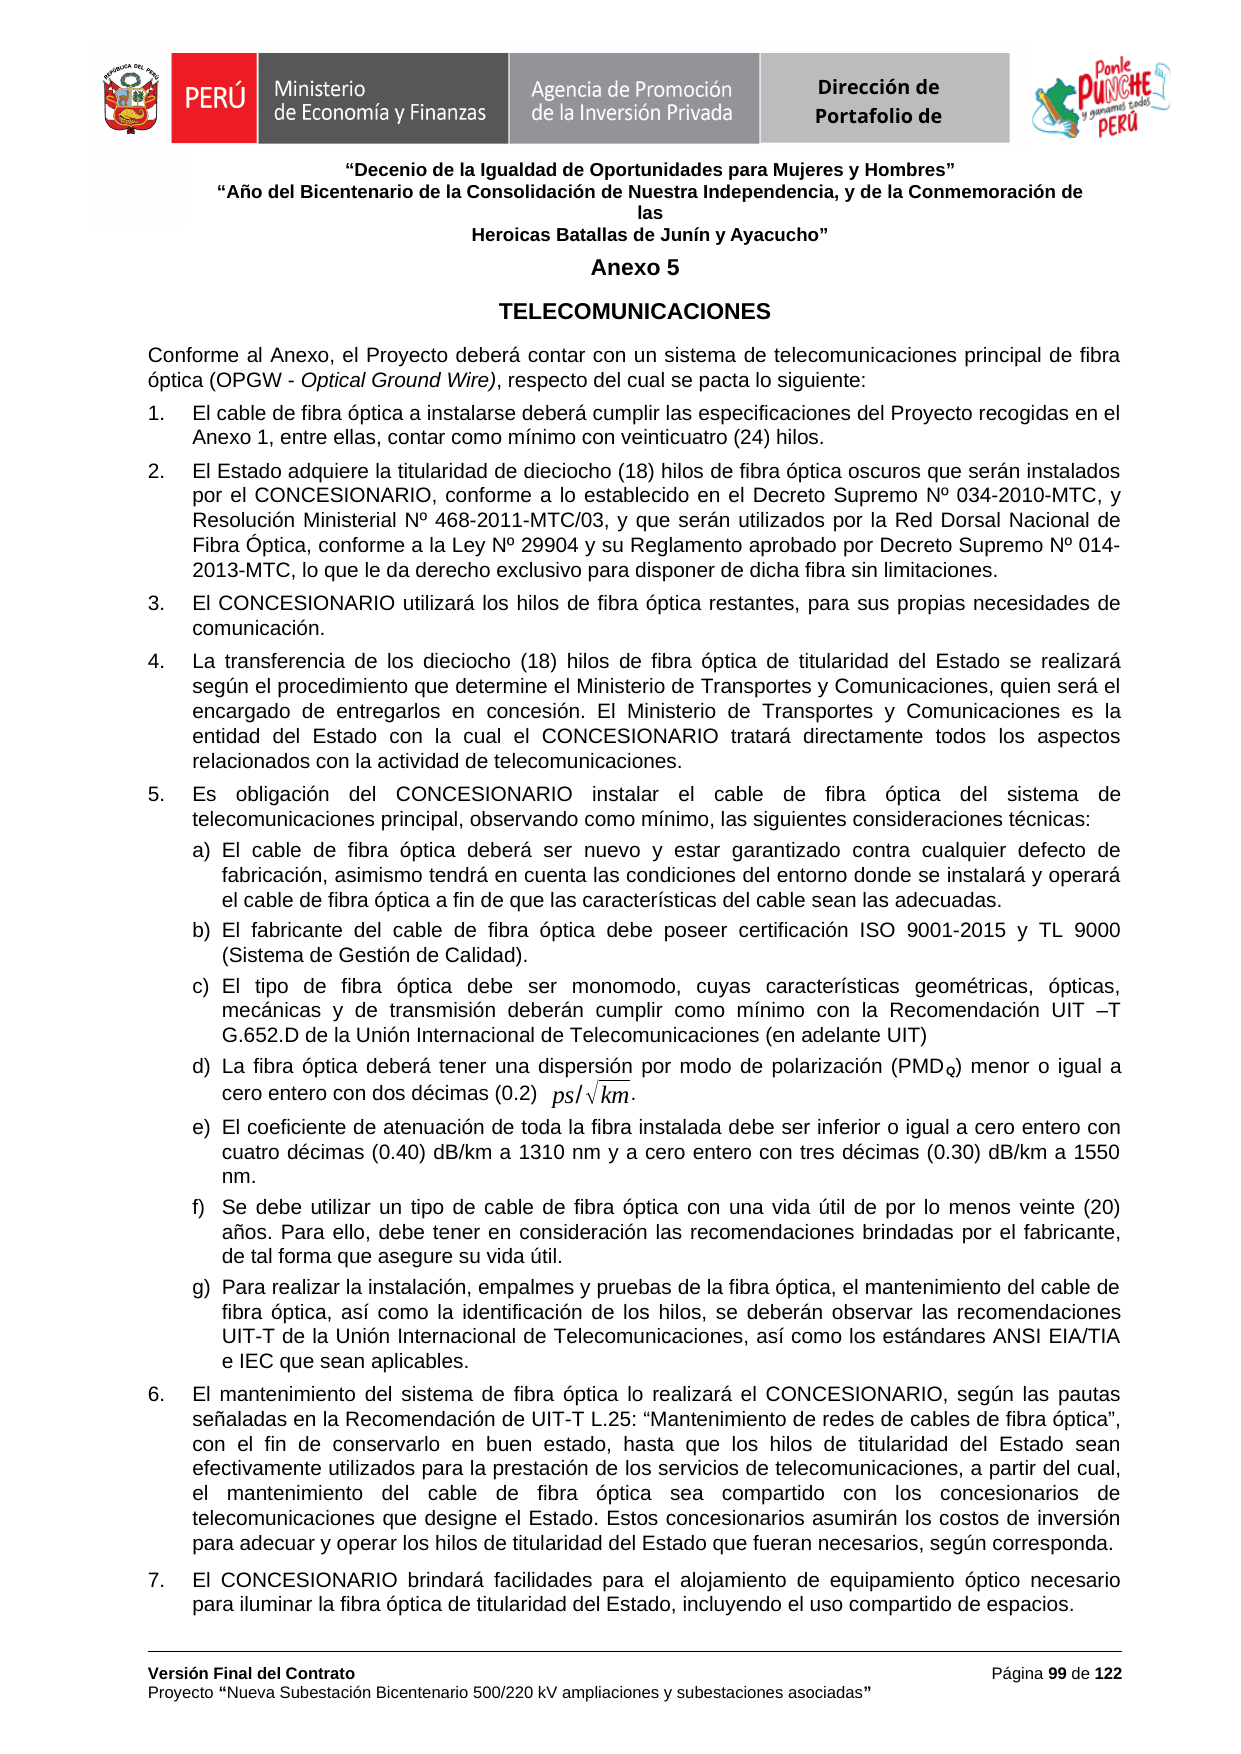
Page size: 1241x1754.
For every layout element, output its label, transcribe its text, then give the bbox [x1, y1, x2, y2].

picture [90, 42, 1033, 226]
list Para realizar la instalación, empalmes y pruebas de la fibra óptica, el mantenimiento del cable de fibra óptica, así como la identificación de los hilos, se deberán observar las recomendaciones UIT-T de la Unión Internacional de Telecomunicaciones, así como los estándares ANSI EIA/TIA e IEC que sean aplicables. [192, 1275, 1122, 1373]
list El tipo de fibra óptica debe ser monomodo, cuyas características geométricas, ópticas, mecánicas y de transmisión deberán cumplir como mínimo con la Recomendación UIT –T G.652.D de la Unión Internacional de Telecomunicaciones (en adelante UIT) [192, 974, 1122, 1047]
text 2. El Estado adquiere la titularidad de dieciocho (18) hilos de fibra óptica oscuros que serán instalados por el CONCESIONARIO, conforme a lo establecido en el Decreto Supremo Nº 034-2010-MTC, y Resolución Ministerial Nº 468-2011-MTC/03, y que serán utilizados por la Red Dorsal Nacional de Fibra Óptica, conforme a la Ley Nº 29904 y su Reglamento aprobado por Decreto Supremo Nº 014-2013-MTC, lo que le da derecho exclusivo para disponer de dicha fibra sin limitaciones. [148, 458, 1122, 582]
text Anexo 5 [148, 254, 1122, 280]
list La fibra óptica deberá tener una dispersión por modo de polarización (PMDQ) menor o igual a cero entero con dos décimas (0.2) . [192, 1054, 1122, 1108]
text 6. El mantenimiento del sistema de fibra óptica lo realizará el CONCESIONARIO, según las pautas señaladas en la Recomendación de UIT-T L.25: “Mantenimiento de redes de cables de fibra óptica”, con el fin de conservarlo en buen estado, hasta que los hilos de titularidad del Estado sean efectivamente utilizados para la prestación de los servicios de telecomunicaciones, a partir del cual, el mantenimiento del cable de fibra óptica sea compartido con los concesionarios de telecomunicaciones que designe el Estado. Estos concesionarios asumirán los costos de inversión para adecuar y operar los hilos de titularidad del Estado que fueran necesarios, según corresponda. [148, 1382, 1122, 1555]
text 7. El CONCESIONARIO brindará facilidades para el alojamiento de equipamiento óptico necesario para iluminar la fibra óptica de titularidad del Estado, incluyendo el uso compartido de espacios. [148, 1568, 1122, 1616]
list Se debe utilizar un tipo de cable de fibra óptica con una vida útil de por lo menos veinte (20) años. Para ello, debe tener en consideración las recomendaciones brindadas por el fabricante, de tal forma que asegure su vida útil. [192, 1195, 1122, 1268]
list El cable de fibra óptica deberá ser nuevo y estar garantizado contra cualquier defecto de fabricación, asimismo tendrá en cuenta las condiciones del entorno donde se instalará y operará el cable de fibra óptica a fin de que las características del cable sean las adecuadas. [192, 838, 1122, 911]
text TELECOMUNICACIONES [148, 298, 1122, 324]
text 4. La transferencia de los dieciocho (18) hilos de fibra óptica de titularidad del Estado se realizará según el procedimiento que determine el Ministerio de Transportes y Comunicaciones, quien será el encargado de entregarlos en concesión. El Ministerio de Transportes y Comunicaciones es la entidad del Estado con la cual el CONCESIONARIO tratará directamente todos los aspectos relacionados con la actividad de telecomunicaciones. [148, 649, 1122, 773]
list El fabricante del cable de fibra óptica debe poseer certificación ISO 9001-2015 y TL 9000 (Sistema de Gestión de Calidad). [192, 918, 1122, 967]
text Conforme al Anexo, el Proyecto deberá contar con un sistema de telecomunicaciones principal de fibra óptica (OPGW - Optical Ground Wire), respecto del cual se pacta lo siguiente: [148, 343, 1122, 391]
list El coeficiente de atenuación de toda la fibra instalada debe ser inferior o igual a cero entero con cuatro décimas (0.40) dB/km a 1310 nm y a cero entero con tres décimas (0.30) dB/km a 1550 nm. [192, 1115, 1122, 1188]
text 1. El cable de fibra óptica a instalarse deberá cumplir las especificaciones del Proyecto recogidas en el Anexo 1, entre ellas, contar como mínimo con veinticuatro (24) hilos. [148, 400, 1122, 449]
text 5. Es obligación del CONCESIONARIO instalar el cable de fibra óptica del sistema de telecomunicaciones principal, observando como mínimo, las siguientes consideraciones técnicas: [148, 782, 1122, 831]
text 3. El CONCESIONARIO utilizará los hilos de fibra óptica restantes, para sus propias necesidades de comunicación. [148, 591, 1122, 640]
